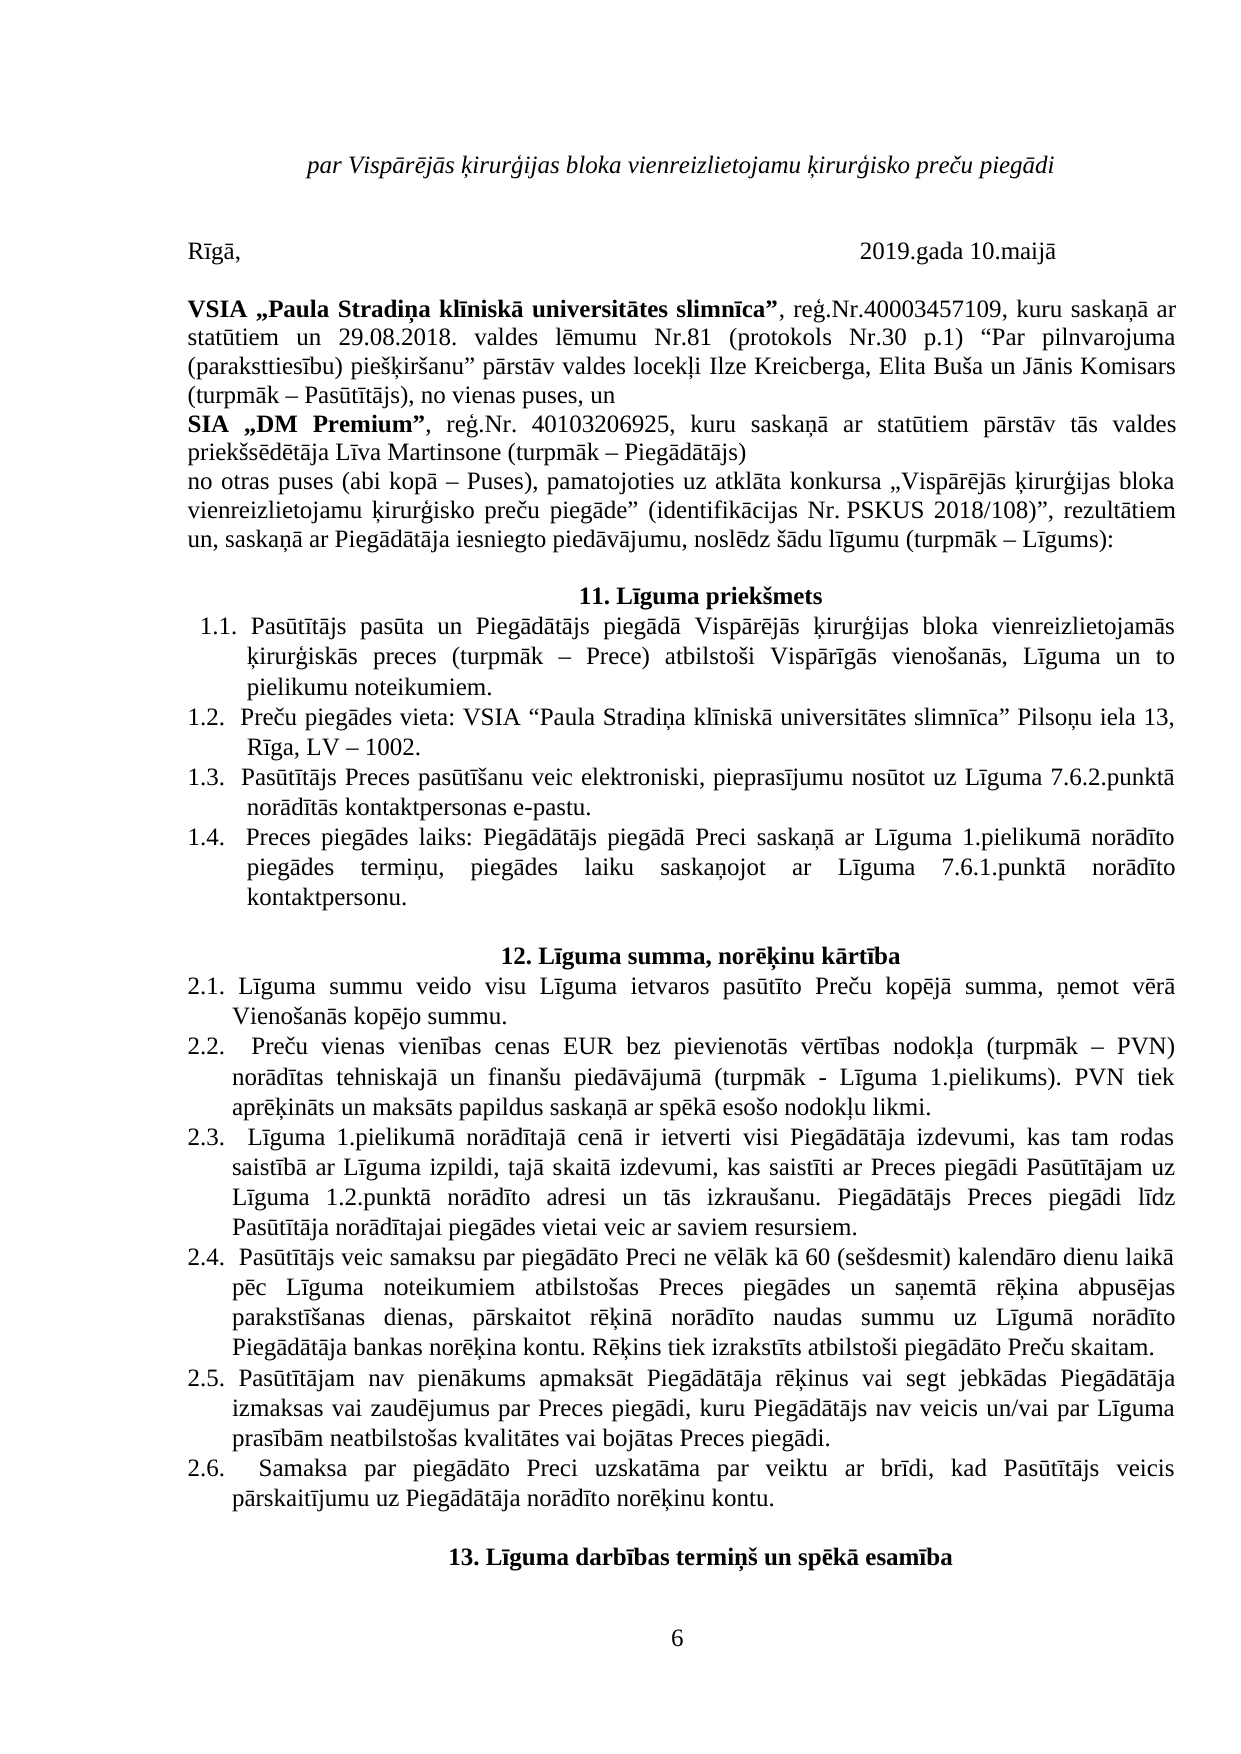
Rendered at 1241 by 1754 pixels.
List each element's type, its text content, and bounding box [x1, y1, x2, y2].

text par Vispārējās ķirurģijas bloka vienreizlietojamu ķirurģisko preču piegādi [187, 150, 1176, 179]
text 2.1. Līguma summu veido visu Līguma ietvaros pasūtīto Preču kopējā summa, ņemot vērā Vienošanās kopējo summu. [187, 971, 1176, 1030]
text 2.5. Pasūtītājam nav pienākums apmaksāt Piegādātāja rēķinus vai segt jebkādas Piegādātāja izmaksas vai zaudējumus par Preces piegādi, kuru Piegādātājs nav veicis un/vai par Līguma prasībām neatbilstošas kvalitātes vai bojātas Preces piegādi. [187, 1363, 1176, 1452]
text 2.2. Preču vienas vienības cenas EUR bez pievienotās vērtības nodokļa (turpmāk – PVN) norādītas tehniskajā un finanšu piedāvājumā (turpmāk - Līguma 1.pielikums). PVN tiek aprēķināts un maksāts papildus saskaņā ar spēkā esošo nodokļu likmi. [187, 1031, 1176, 1120]
text 1.3. Pasūtītājs Preces pasūtīšanu veic elektroniski, pieprasījumu nosūtot uz Līguma 7.6.2.punktā norādītās kontaktpersonas e-pastu. [187, 762, 1176, 821]
text 2.6. Samaksa par piegādāto Preci uzskatāma par veiktu ar brīdi, kad Pasūtītājs veicis pārskaitījumu uz Piegādātāja norādīto norēķinu kontu. [187, 1453, 1176, 1512]
text 1.4. Preces piegādes laiks: Piegādātājs piegādā Preci saskaņā ar Līguma 1.pielikumā norādīto piegādes termiņu, piegādes laiku saskaņojot ar Līguma 7.6.1.punktā norādīto kontaktpersonu. [187, 822, 1176, 911]
text 2.3. Līguma 1.pielikumā norādītajā cenā ir ietverti visi Piegādātāja izdevumi, kas tam rodas saistībā ar Līguma izpildi, tajā skaitā izdevumi, kas saistīti ar Preces piegādi Pasūtītājam uz Līguma 1.2.punktā norādīto adresi un tās izkraušanu. Piegādātājs Preces piegādi līdz Pasūtītāja norādītajai piegādes vietai veic ar saviem resursiem. [187, 1122, 1176, 1241]
text 2.4. Pasūtītājs veic samaksu par piegādāto Preci ne vēlāk kā 60 (sešdesmit) kalendāro dienu laikā pēc Līguma noteikumiem atbilstošas Preces piegādes un saņemtā rēķina abpusējas parakstīšanas dienas, pārskaitot rēķinā norādīto naudas summu uz Līgumā norādīto Piegādātāja bankas norēķina kontu. Rēķins tiek izrakstīts atbilstoši piegādāto Preču skaitam. [187, 1242, 1176, 1361]
text 1.2. Preču piegādes vieta: VSIA “Paula Stradiņa klīniskā universitātes slimnīca” Pilsoņu iela 13, Rīga, LV – 1002. [187, 702, 1176, 761]
list Līguma priekšmets [225, 581, 1176, 610]
list Līguma darbības termiņš un spēkā esamība [225, 1542, 1176, 1571]
text SIA „DM Premium”, reģ.Nr. 40103206925, kuru saskaņā ar statūtiem pārstāv tās valdes priekšsēdētāja Līva Martinsone (turpmāk – Piegādātājs) [187, 409, 1177, 466]
text no otras puses (abi kopā – Puses), pamatojoties uz atklāta konkursa „Vispārējās ķirurģijas bloka vienreizlietojamu ķirurģisko preču piegāde” (identifikācijas Nr. PSKUS 2018/108)”, rezultātiem un, saskaņā ar Piegādātāja iesniegto piedāvājumu, noslēdz šādu līgumu (turpmāk – Līgums): [187, 466, 1176, 552]
text Rīgā, 2019.gada 10.maijā [187, 236, 1176, 265]
text VSIA „Paula Stradiņa klīniskā universitātes slimnīca”, reģ.Nr.40003457109, kuru saskaņā ar statūtiem un 29.08.2018. valdes lēmumu Nr.81 (protokols Nr.30 p.1) “Par pilnvarojuma (paraksttiesību) piešķiršanu” pārstāv valdes locekļi Ilze Kreicberga, Elita Buša un Jānis Komisars (turpmāk – Pasūtītājs), no vienas puses, un [187, 294, 1176, 409]
text 1.1. Pasūtītājs pasūta un Piegādātājs piegādā Vispārējās ķirurģijas bloka vienreizlietojamās ķirurģiskās preces (turpmāk – Prece) atbilstoši Vispārīgās vienošanās, Līguma un to pielikumu noteikumiem. [173, 611, 1176, 700]
list Līguma summa, norēķinu kārtība [225, 941, 1176, 970]
